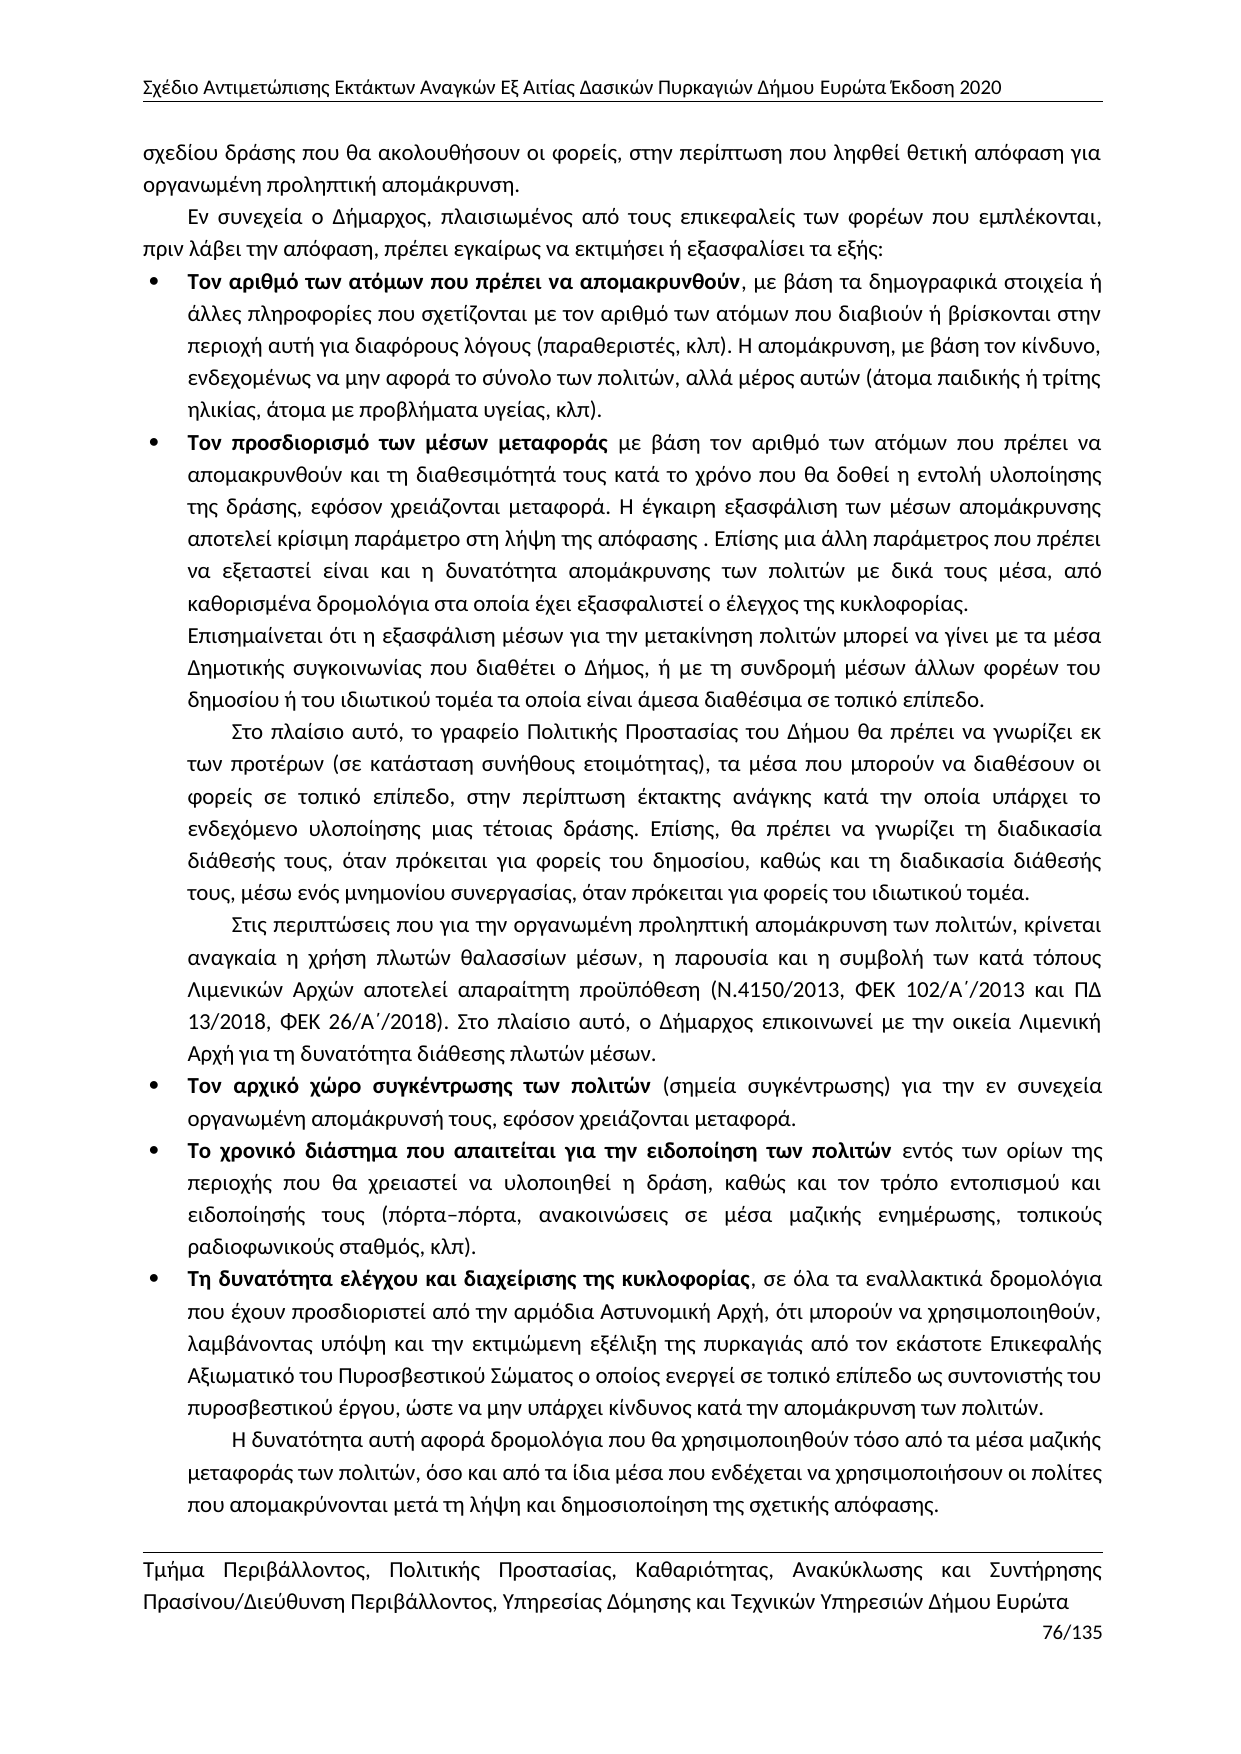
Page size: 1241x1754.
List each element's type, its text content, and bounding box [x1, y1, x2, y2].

list Τον αριθμό των ατόμων που πρέπει να απομακρυνθούν, με βάση τα δημογραφικά στοιχεία ή άλλες πληροφορίες που σχετίζονται με τον αριθμό των ατόμων που διαβιούν ή βρίσκονται στην περιοχή αυτή για διαφόρους λόγους (παραθεριστές, κλπ). Η απομάκρυνση, με βάση τον κίνδυνο, ενδεχομένως να μην αφορά το σύνολο των πολιτών, αλλά μέρος αυτών (άτομα παιδικής ή τρίτης ηλικίας, άτομα με προβλήματα υγείας, κλπ). [150, 267, 1103, 423]
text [143, 138, 1103, 198]
list Τον προσδιορισμό των μέσων μεταφοράς με βάση τον αριθμό των ατόμων που πρέπει να απομακρυνθούν και τη διαθεσιμότητά τους κατά το χρόνο που θα δοθεί η εντολή υλοποίησης της δράσης, εφόσον χρειάζονται μεταφορά. Η έγκαιρη εξασφάλιση των μέσων απομάκρυνσης αποτελεί κρίσιμη παράμετρο στη λήψη της απόφασης . Επίσης μια άλλη παράμετρος που πρέπει να εξεταστεί είναι και η δυνατότητα απομάκρυνσης των πολιτών με δικά τους μέσα, από καθορισμένα δρομολόγια στα οποία έχει εξασφαλιστεί ο έλεγχος της κυκλοφορίας. [150, 428, 1103, 617]
text Εν συνεχεία ο Δήμαρχος, πλαισιωμένος από τους επικεφαλείς των φορέων που εμπλέκονται, πριν λάβει την απόφαση, πρέπει εγκαίρως να εκτιμήσει ή εξασφαλίσει τα εξής: [143, 202, 1103, 263]
text Επισημαίνεται ότι η εξασφάλιση μέσων για την μετακίνηση πολιτών μπορεί να γίνει με τα μέσα Δημοτικής συγκοινωνίας που διαθέτει ο Δήμος, ή με τη συνδρομή μέσων άλλων φορέων του δημοσίου ή του ιδιωτικού τομέα τα οποία είναι άμεσα διαθέσιμα σε τοπικό επίπεδο. [187, 621, 1103, 713]
text Στις περιπτώσεις που για την οργανωμένη προληπτική απομάκρυνση των πολιτών, κρίνεται αναγκαία η χρήση πλωτών θαλασσίων μέσων, η παρουσία και η συμβολή των κατά τόπους Λιμενικών Αρχών αποτελεί απαραίτητη προϋπόθεση (Ν.4150/2013, ΦΕΚ 102/Α΄/2013 και ΠΔ 13/2018, ΦΕΚ 26/Α΄/2018). Στο πλαίσιο αυτό, ο Δήμαρχος επικοινωνεί με την οικεία Λιμενική Αρχή για τη δυνατότητα διάθεσης πλωτών μέσων. [187, 911, 1103, 1067]
list Τον αρχικό χώρο συγκέντρωσης των πολιτών (σημεία συγκέντρωσης) για την εν συνεχεία οργανωμένη απομάκρυνσή τους, εφόσον χρειάζονται μεταφορά. [150, 1071, 1103, 1132]
text Στο πλαίσιο αυτό, το γραφείο Πολιτικής Προστασίας του Δήμου θα πρέπει να γνωρίζει εκ των προτέρων (σε κατάσταση συνήθους ετοιμότητας), τα μέσα που μπορούν να διαθέσουν οι φορείς σε τοπικό επίπεδο, στην περίπτωση έκτακτης ανάγκης κατά την οποία υπάρχει το ενδεχόμενο υλοποίησης μιας τέτοιας δράσης. Επίσης, θα πρέπει να γνωρίζει τη διαδικασία διάθεσής τους, όταν πρόκειται για φορείς του δημοσίου, καθώς και τη διαδικασία διάθεσής τους, μέσω ενός μνημονίου συνεργασίας, όταν πρόκειται για φορείς του ιδιωτικού τομέα. [187, 717, 1103, 906]
list Τη δυνατότητα ελέγχου και διαχείρισης της κυκλοφορίας, σε όλα τα εναλλακτικά δρομολόγια που έχουν προσδιοριστεί από την αρμόδια Αστυνομική Αρχή, ότι μπορούν να χρησιμοποιηθούν, λαμβάνοντας υπόψη και την εκτιμώμενη εξέλιξη της πυρκαγιάς από τον εκάστοτε Επικεφαλής Αξιωματικό του Πυροσβεστικού Σώματος ο οποίος ενεργεί σε τοπικό επίπεδο ως συντονιστής του πυροσβεστικού έργου, ώστε να μην υπάρχει κίνδυνος κατά την απομάκρυνση των πολιτών. [150, 1264, 1103, 1421]
list Το χρονικό διάστημα που απαιτείται για την ειδοποίηση των πολιτών εντός των ορίων της περιοχής που θα χρειαστεί να υλοποιηθεί η δράση, καθώς και τον τρόπο εντοπισμού και ειδοποίησής τους (πόρτα–πόρτα, ανακοινώσεις σε μέσα μαζικής ενημέρωσης, τοπικούς ραδιοφωνικούς σταθμός, κλπ). [150, 1136, 1103, 1260]
text Η δυνατότητα αυτή αφορά δρομολόγια που θα χρησιμοποιηθούν τόσο από τα μέσα μαζικής μεταφοράς των πολιτών, όσο και από τα ίδια μέσα που ενδέχεται να χρησιμοποιήσουν οι πολίτες που απομακρύνονται μετά τη λήψη και δημοσιοποίηση της σχετικής απόφασης. [187, 1426, 1103, 1518]
